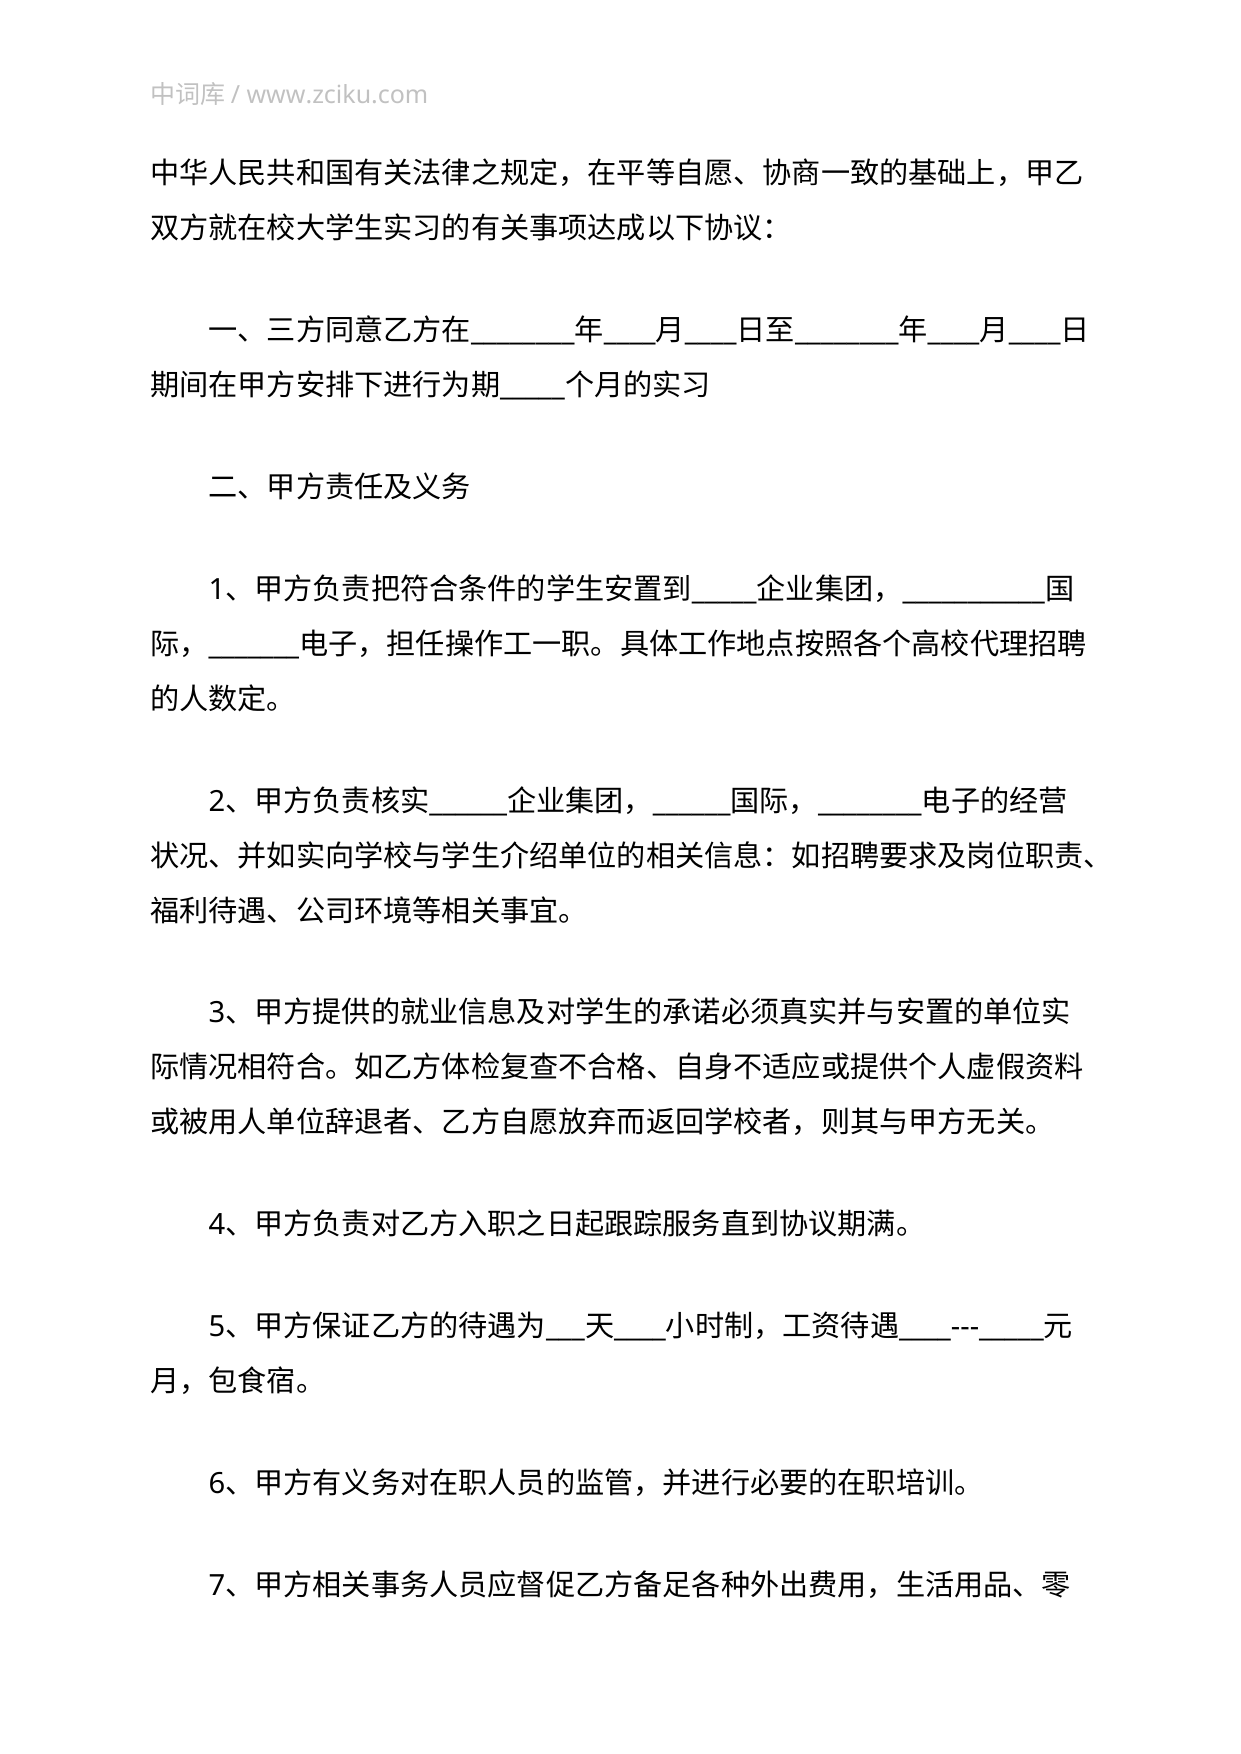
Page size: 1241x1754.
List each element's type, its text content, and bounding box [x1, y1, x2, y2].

text 3、甲方提供的就业信息及对学生的承诺必须真实并与安置的单位实际情况相符合。如乙方体检复查不合格、自身不适应或提供个人虚假资料或被用人单位辞退者、乙方自愿放弃而返回学校者，则其与甲方无关。 [150, 989, 1090, 1141]
text 一、三方同意乙方在________年____月____日至________年____月____日期间在甲方安排下进行为期_____个月的实习 [150, 307, 1090, 404]
text 4、甲方负责对乙方入职之日起跟踪服务直到协议期满。 [150, 1201, 1090, 1243]
text 2、甲方负责核实______企业集团，______国际，________电子的经营状况、并如实向学校与学生介绍单位的相关信息：如招聘要求及岗位职责、福利待遇、公司环境等相关事宜。 [150, 777, 1090, 929]
text 二、甲方责任及义务 [150, 464, 1090, 506]
text 6、甲方有义务对在职人员的监管，并进行必要的在职培训。 [150, 1459, 1090, 1502]
text 5、甲方保证乙方的待遇为___天____小时制，工资待遇____---_____元月，包食宿。 [150, 1302, 1090, 1400]
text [150, 150, 1090, 247]
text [150, 1561, 1090, 1604]
text 1、甲方负责把符合条件的学生安置到_____企业集团，___________国际，_______电子，担任操作工一职。具体工作地点按照各个高校代理招聘的人数定。 [150, 565, 1090, 718]
